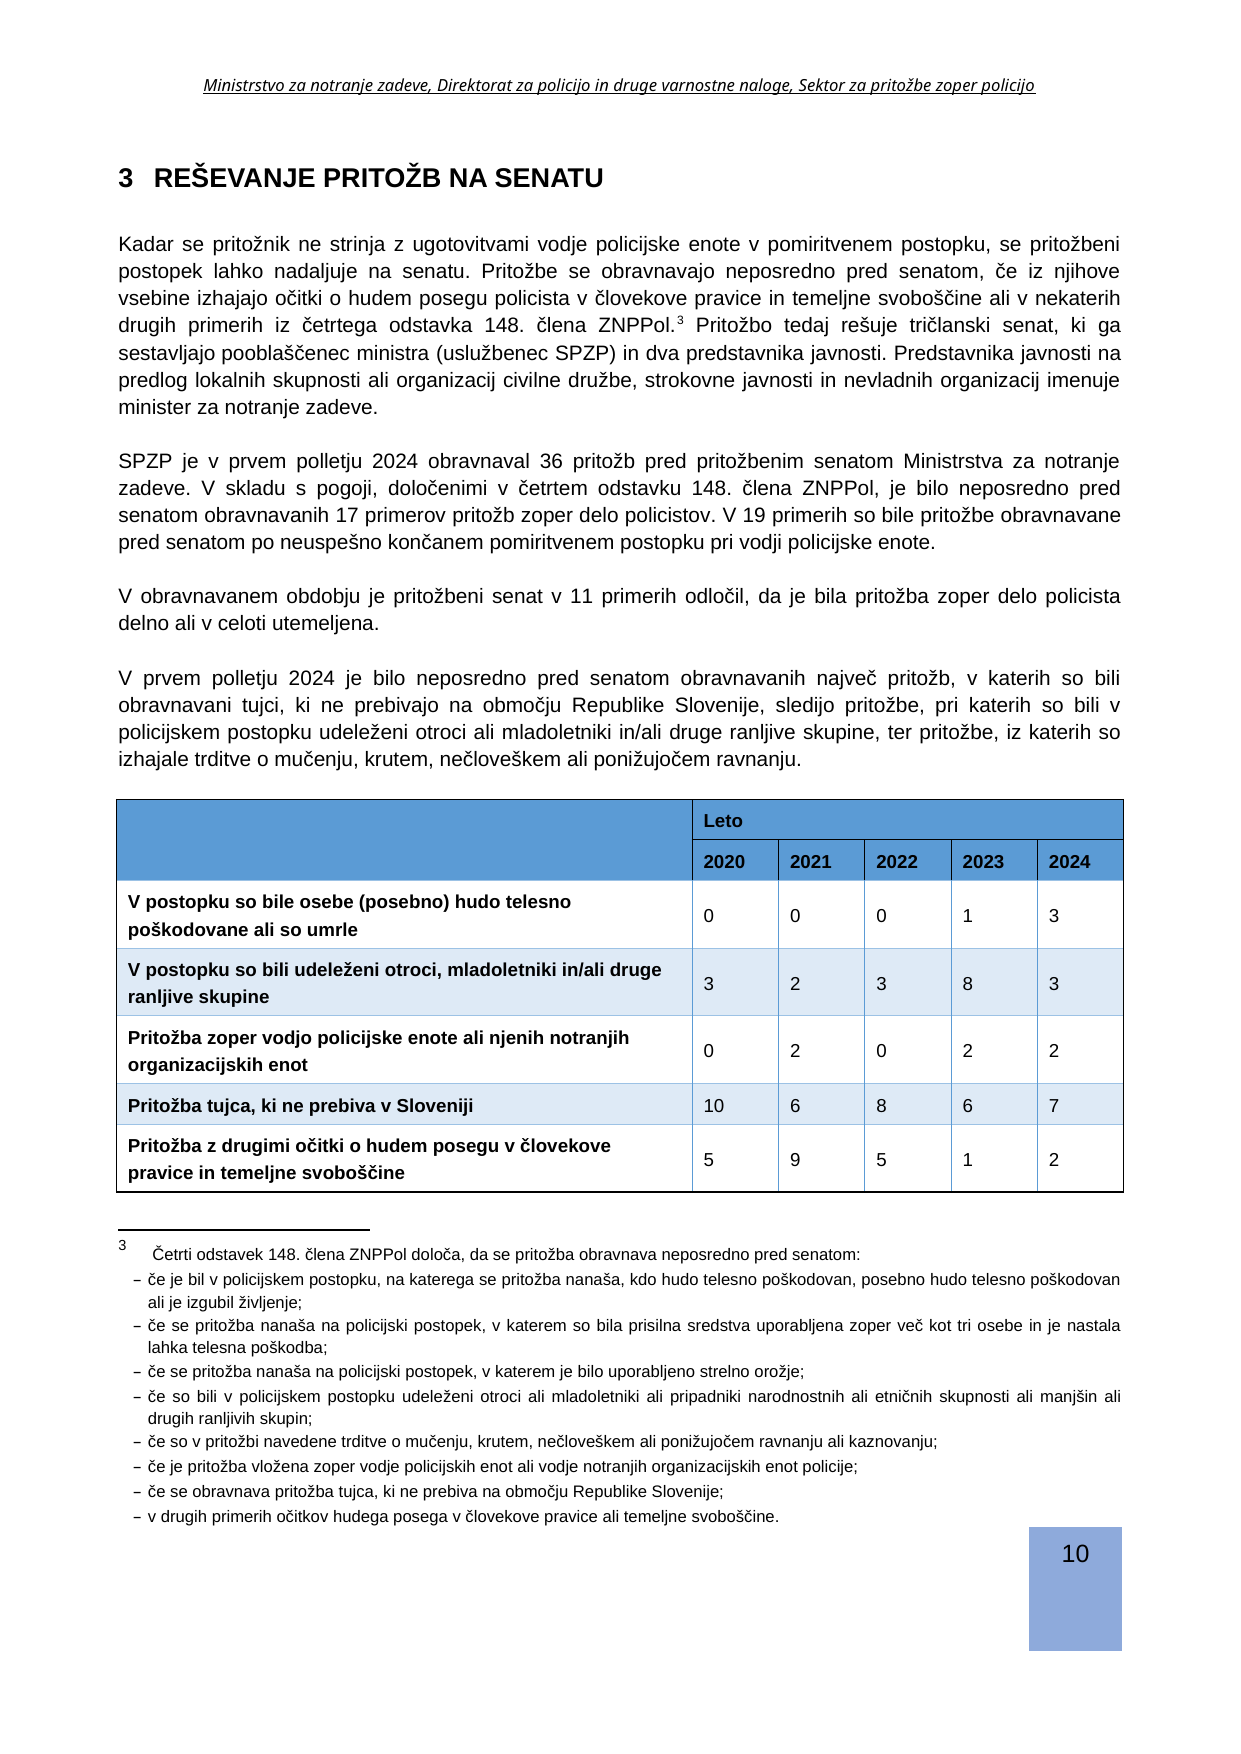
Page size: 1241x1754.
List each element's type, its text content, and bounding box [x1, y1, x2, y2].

table_header [117, 800, 692, 880]
table_cell 2 [1038, 1016, 1123, 1083]
table_cell 3 [1038, 881, 1123, 948]
table_cell 2020 [693, 840, 778, 880]
text Kadar se pritožnik ne strinja z ugotovitvami vodje policijske enote v pomiritvenem postopku, se pritožbeni postopek lahko nadaljuje na senatu. Pritožbe se obravnavajo neposredno pred senatom, če iz njihove vsebine izhajajo očitki o hudem posegu policista v človekove pravice in temeljne svoboščine ali v nekaterih drugih primerih iz četrtega odstavka 148. člena ZNPPol. Pritožbo tedaj rešuje tričlanski senat, ki ga sestavljajo pooblaščenec ministra (uslužbenec SPZP) in dva predstavnika javnosti. Predstavnika javnosti na predlog lokalnih skupnosti ali organizacij civilne družbe, strokovne javnosti in nevladnih organizacij imenuje minister za notranje zadeve. [118, 230, 1122, 419]
table_cell 2 [952, 1016, 1037, 1083]
table_cell 0 [865, 881, 951, 948]
table_cell 2022 [865, 840, 951, 880]
table_cell 7 [1038, 1084, 1123, 1124]
table_cell 1 [952, 881, 1037, 948]
text SPZP je v prvem polletju 2024 obravnaval 36 pritožb pred pritožbenim senatom Ministrstva za notranje zadeve. V skladu s pogoji, določenimi v četrtem odstavku 148. člena ZNPPol, je bilo neposredno pred senatom obravnavanih 17 primerov pritožb zoper delo policistov. V 19 primerih so bile pritožbe obravnavane pred senatom po neuspešno končanem pomiritvenem postopku pri vodji policijske enote. [118, 447, 1122, 555]
table_cell 0 [865, 1016, 951, 1083]
table_cell 0 [693, 1016, 778, 1083]
table_cell Pritožba z drugimi očitki o hudem posegu v človekove pravice in temeljne svoboščine [117, 1125, 692, 1191]
text V obravnavanem obdobju je pritožbeni senat v 11 primerih odločil, da je bila pritožba zoper delo policista delno ali v celoti utemeljena. [118, 582, 1122, 636]
table_cell 1 [952, 1125, 1037, 1191]
table_cell 8 [952, 949, 1037, 1015]
table_cell V postopku so bile osebe (posebno) hudo telesno poškodovane ali so umrle [117, 881, 692, 948]
table_cell 9 [779, 1125, 864, 1191]
table_cell 8 [865, 1084, 951, 1124]
subtitle Reševanje pritožb NA SENATU [118, 165, 1122, 192]
table_cell 2 [1038, 1125, 1123, 1191]
table_cell 2021 [779, 840, 864, 880]
table_cell 6 [779, 1084, 864, 1124]
table_cell 2023 [952, 840, 1037, 880]
table_cell 0 [779, 881, 864, 948]
list V prvem polletju 2024 je bilo neposredno pred senatom obravnavanih največ pritožb, v katerih so bili obravnavani tujci, ki ne prebivajo na območju Republike Slovenije, sledijo pritožbe, pri katerih so bili v policijskem postopku udeleženi otroci ali mladoletniki in/ali druge ranljive skupine, ter pritožbe, iz katerih so izhajale trditve o mučenju, krutem, nečloveškem ali ponižujočem ravnanju. [118, 663, 1122, 772]
table_cell 10 [693, 1084, 778, 1124]
table_cell 3 [1038, 949, 1123, 1015]
table_cell 2 [779, 1016, 864, 1083]
table_header Leto [693, 800, 1123, 839]
table_cell 6 [952, 1084, 1037, 1124]
table_cell 5 [693, 1125, 778, 1191]
table_cell V postopku so bili udeleženi otroci, mladoletniki in/ali druge ranljive skupine [117, 949, 692, 1015]
table_cell 3 [693, 949, 778, 1015]
table_cell 3 [865, 949, 951, 1015]
table_cell Pritožba tujca, ki ne prebiva v Sloveniji [117, 1084, 692, 1124]
table_cell 5 [865, 1125, 951, 1191]
table_cell Pritožba zoper vodjo policijske enote ali njenih notranjih organizacijskih enot [117, 1016, 692, 1083]
table_cell 2024 [1038, 840, 1123, 880]
table_cell 0 [693, 881, 778, 948]
table_cell 2 [779, 949, 864, 1015]
